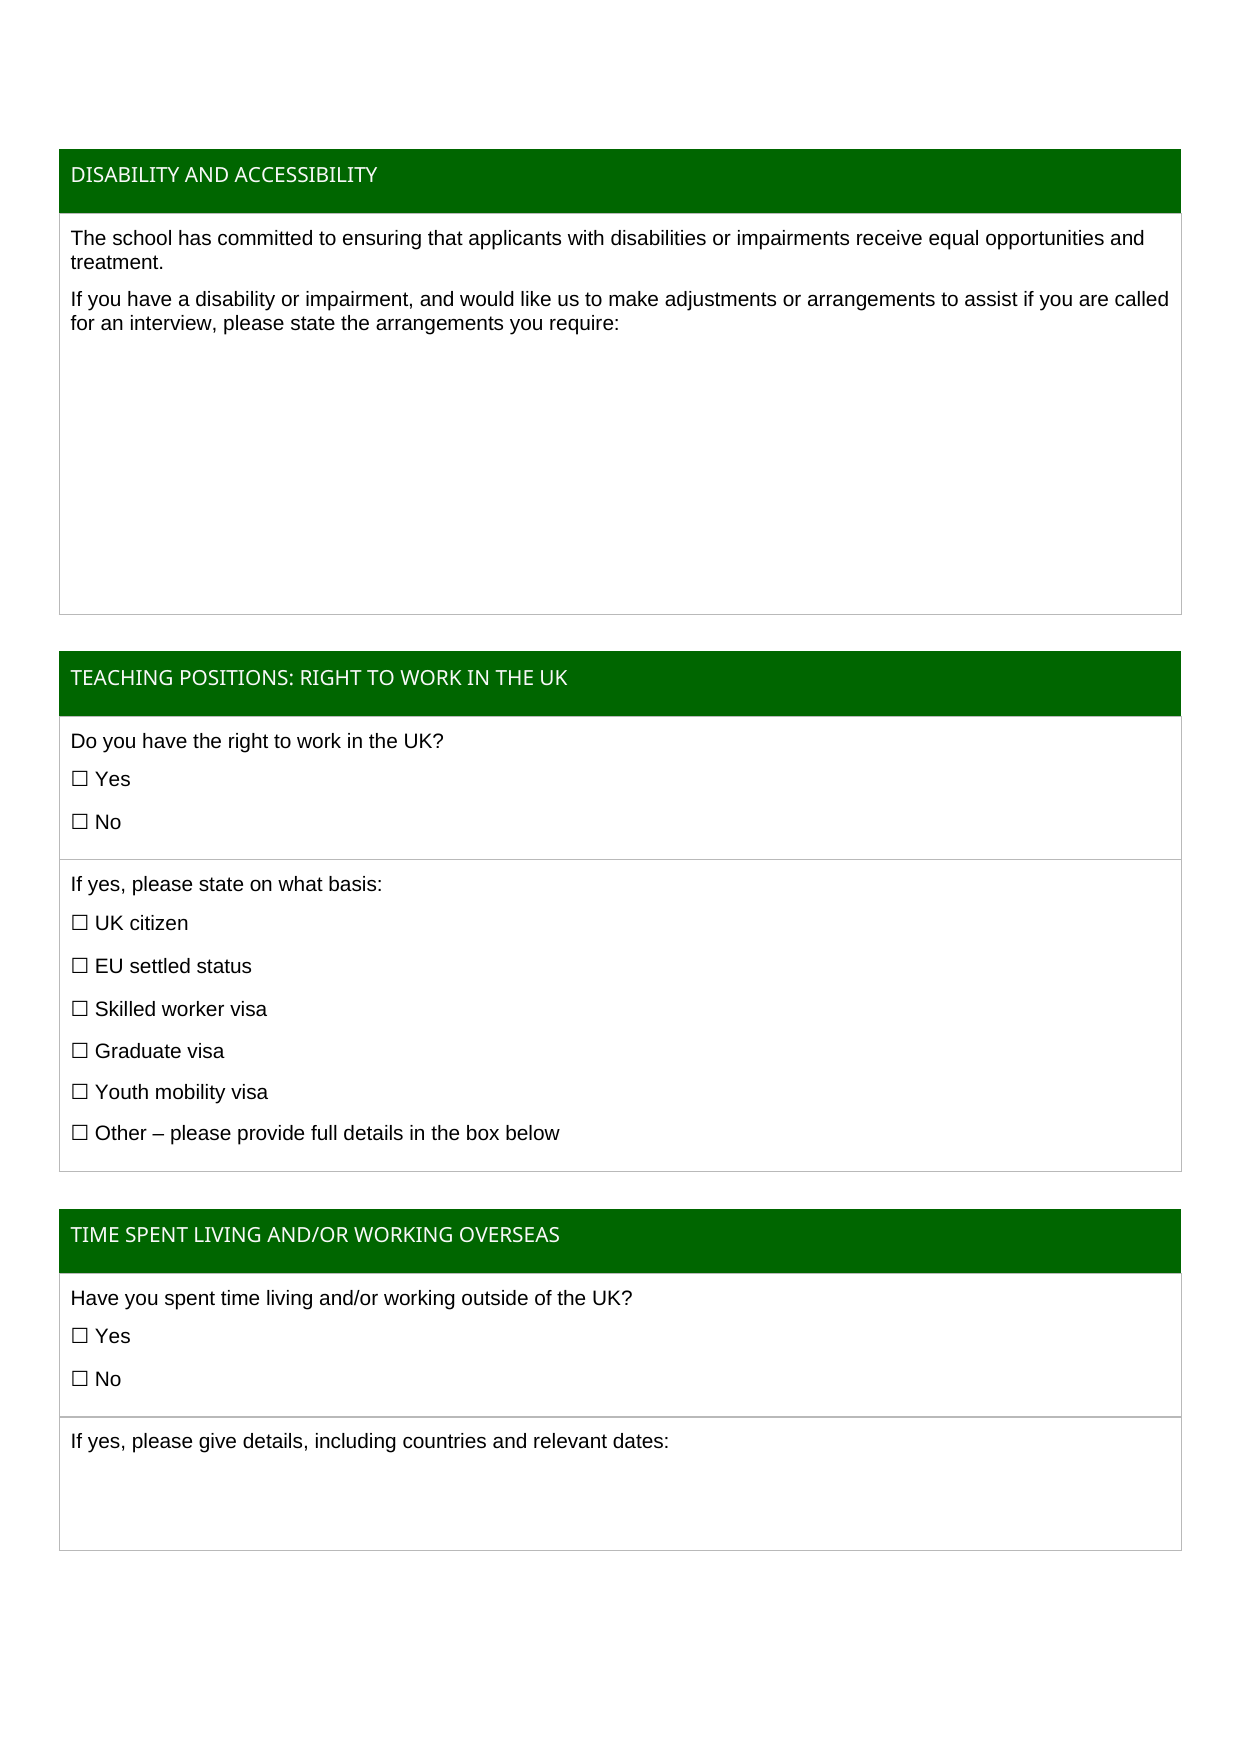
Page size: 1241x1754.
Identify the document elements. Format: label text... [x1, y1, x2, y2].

table_cell The school has committed to ensuring that applicants with disabilities or impairments receive equal opportunities and treatment. If you have a disability or impairment, and would like us to make adjustments or arrangements to assist if you are called for an interview, please state the arrangements you require: [60, 214, 1181, 614]
table_header Time spent living and/or working overseas [59, 1209, 1181, 1273]
table_header Teaching positions: right to work in the uk [59, 651, 1181, 716]
table_cell If yes, please state on what basis: ☐ UK citizen ☐ EU settled status ☐ Skilled worker visa ☐ Graduate visa ☐ Youth mobility visa ☐ Other – please provide full details in the box below [60, 860, 1181, 1171]
table_header disability and accessibility [59, 149, 1181, 213]
table_cell Do you have the right to work in the UK? ☐ Yes ☐ No [60, 717, 1181, 859]
table_cell Have you spent time living and/or working outside of the UK? ☐ Yes ☐ No [60, 1274, 1181, 1416]
table_cell If yes, please give details, including countries and relevant dates: [60, 1418, 1181, 1550]
